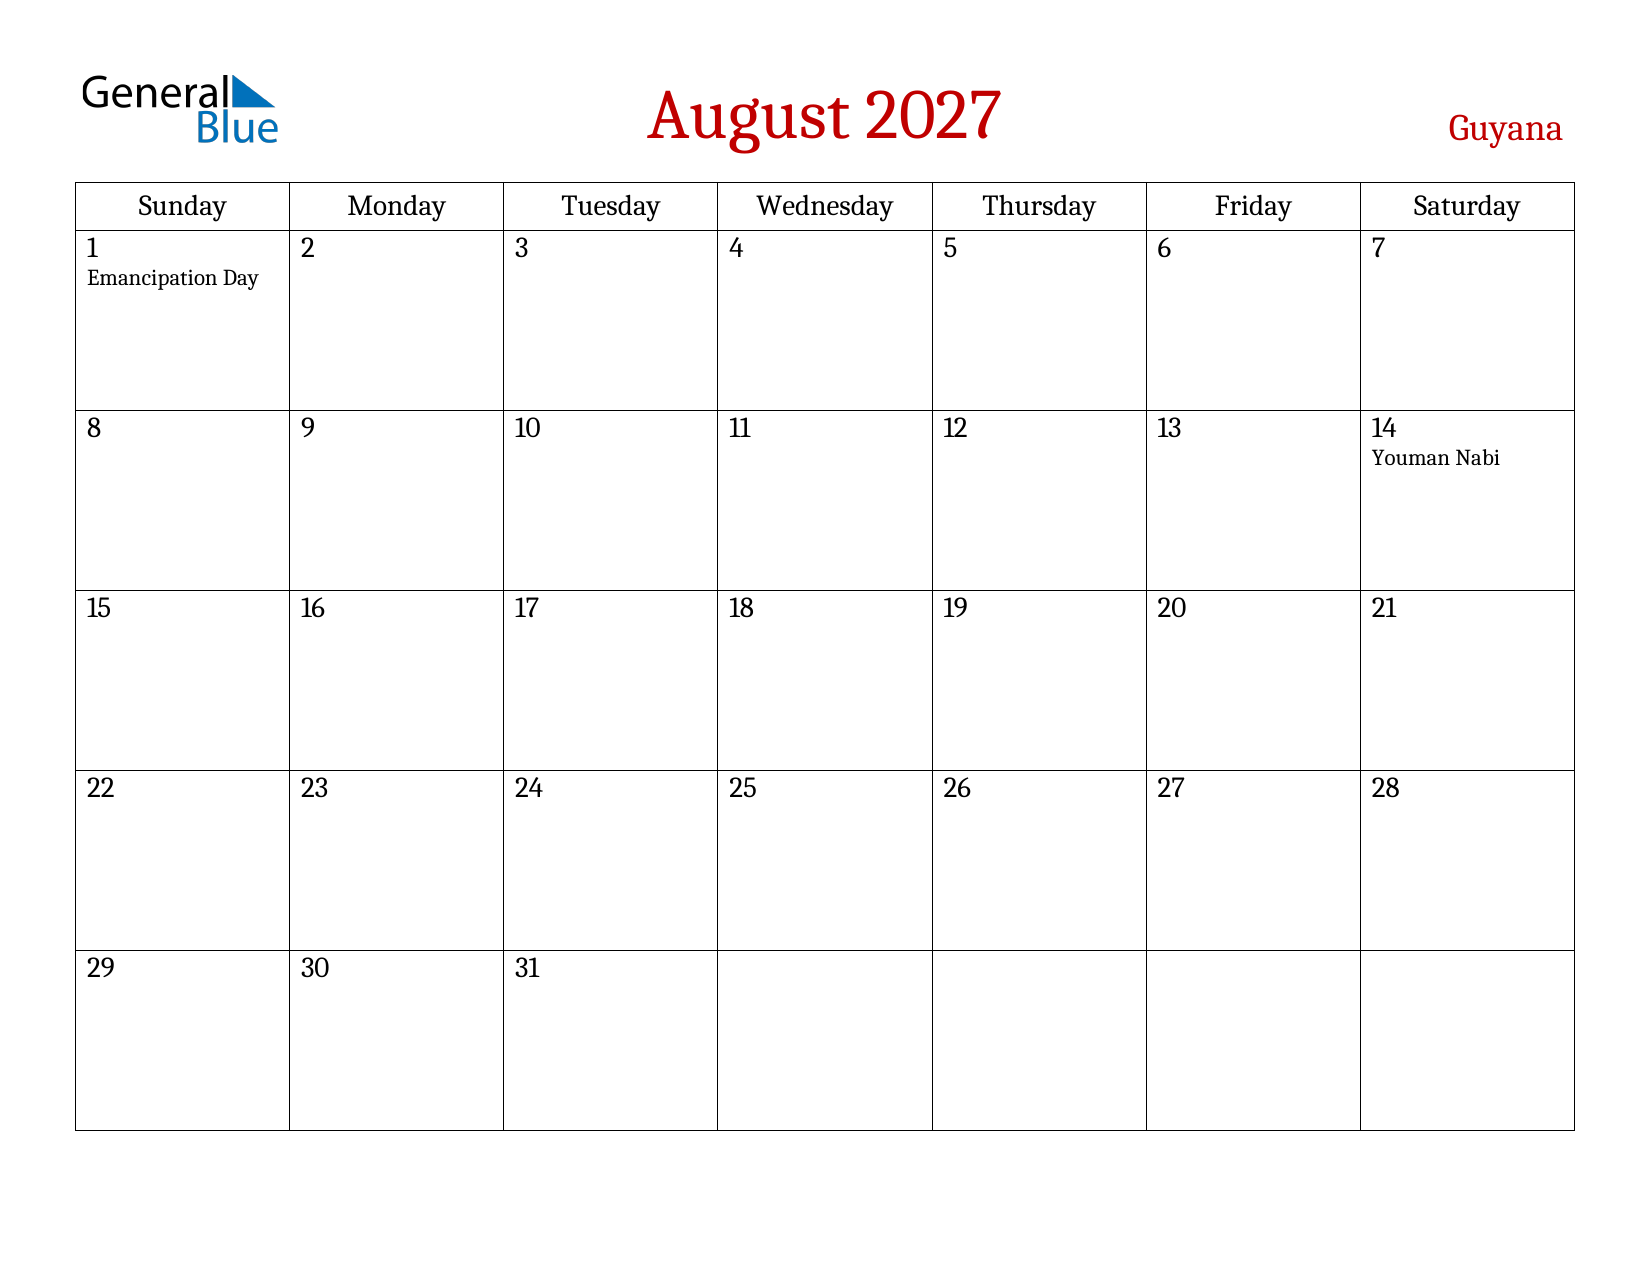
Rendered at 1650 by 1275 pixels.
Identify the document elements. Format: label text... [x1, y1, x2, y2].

table_cell [504, 805, 717, 950]
table_cell 12 [933, 411, 1146, 444]
picture [82, 75, 278, 143]
table_cell 20 [1147, 591, 1360, 625]
table_cell Youman Nabi [1361, 445, 1574, 590]
table_cell 27 [1147, 771, 1360, 805]
table_cell Tuesday [504, 183, 717, 230]
table_cell Sunday [76, 183, 289, 230]
table_cell 1 [76, 231, 289, 264]
table_cell 4 [718, 231, 932, 264]
table_cell Saturday [1361, 183, 1574, 230]
table_cell [933, 985, 1146, 1130]
table_cell 19 [933, 591, 1146, 625]
table_cell [76, 985, 289, 1130]
table_cell [718, 445, 932, 590]
table_cell [1147, 951, 1360, 985]
table_cell [718, 265, 932, 410]
table_cell [933, 625, 1146, 770]
table_cell Friday [1147, 183, 1360, 230]
table_cell [76, 625, 289, 770]
table_cell [504, 625, 717, 770]
table_cell 6 [1147, 231, 1360, 264]
table_cell 23 [290, 771, 503, 805]
table_cell 10 [504, 411, 717, 444]
table_cell 11 [718, 411, 932, 444]
table_cell [290, 625, 503, 770]
table_cell [718, 805, 932, 950]
table_cell [1361, 951, 1574, 985]
table_cell Emancipation Day [76, 265, 289, 410]
table_header [76, 75, 503, 182]
table_cell 13 [1147, 411, 1360, 444]
table_cell [1147, 805, 1360, 950]
table_cell 21 [1361, 591, 1574, 625]
table_cell [1147, 985, 1360, 1130]
table_cell 5 [933, 231, 1146, 264]
table_cell [504, 985, 717, 1130]
table_header August 2027 [504, 75, 1146, 182]
table_cell 28 [1361, 771, 1574, 805]
table_cell 3 [504, 231, 717, 264]
table_cell 26 [933, 771, 1146, 805]
table_cell [718, 625, 932, 770]
table_cell 16 [290, 591, 503, 625]
table_cell [290, 985, 503, 1130]
table_cell [290, 265, 503, 410]
table_cell 18 [718, 591, 932, 625]
table_cell 7 [1361, 231, 1574, 264]
table_cell [504, 445, 717, 590]
table_cell 9 [290, 411, 503, 444]
table_cell 15 [76, 591, 289, 625]
table_cell [933, 445, 1146, 590]
table_cell [718, 985, 932, 1130]
table_cell 30 [290, 951, 503, 985]
table_cell [1361, 985, 1574, 1130]
table_cell [504, 265, 717, 410]
table_cell [933, 265, 1146, 410]
table_cell 14 [1361, 411, 1574, 444]
table_cell [718, 951, 932, 985]
table_cell [1361, 805, 1574, 950]
table_cell [290, 805, 503, 950]
table_cell [1147, 265, 1360, 410]
table_cell 25 [718, 771, 932, 805]
table_cell 17 [504, 591, 717, 625]
table_cell 8 [76, 411, 289, 444]
table_cell [1361, 265, 1574, 410]
table_cell 29 [76, 951, 289, 985]
table_cell Monday [290, 183, 503, 230]
table_cell [1147, 625, 1360, 770]
table_cell 2 [290, 231, 503, 264]
table_cell [76, 445, 289, 590]
table_cell [933, 951, 1146, 985]
table_cell 24 [504, 771, 717, 805]
table_cell [1361, 625, 1574, 770]
table_cell [290, 445, 503, 590]
table_cell [1147, 445, 1360, 590]
table_cell [933, 805, 1146, 950]
table_header Guyana [1146, 75, 1574, 182]
table_cell 22 [76, 771, 289, 805]
table_cell 31 [504, 951, 717, 985]
table_cell [76, 805, 289, 950]
table_cell Wednesday [718, 183, 932, 230]
table_cell Thursday [933, 183, 1146, 230]
